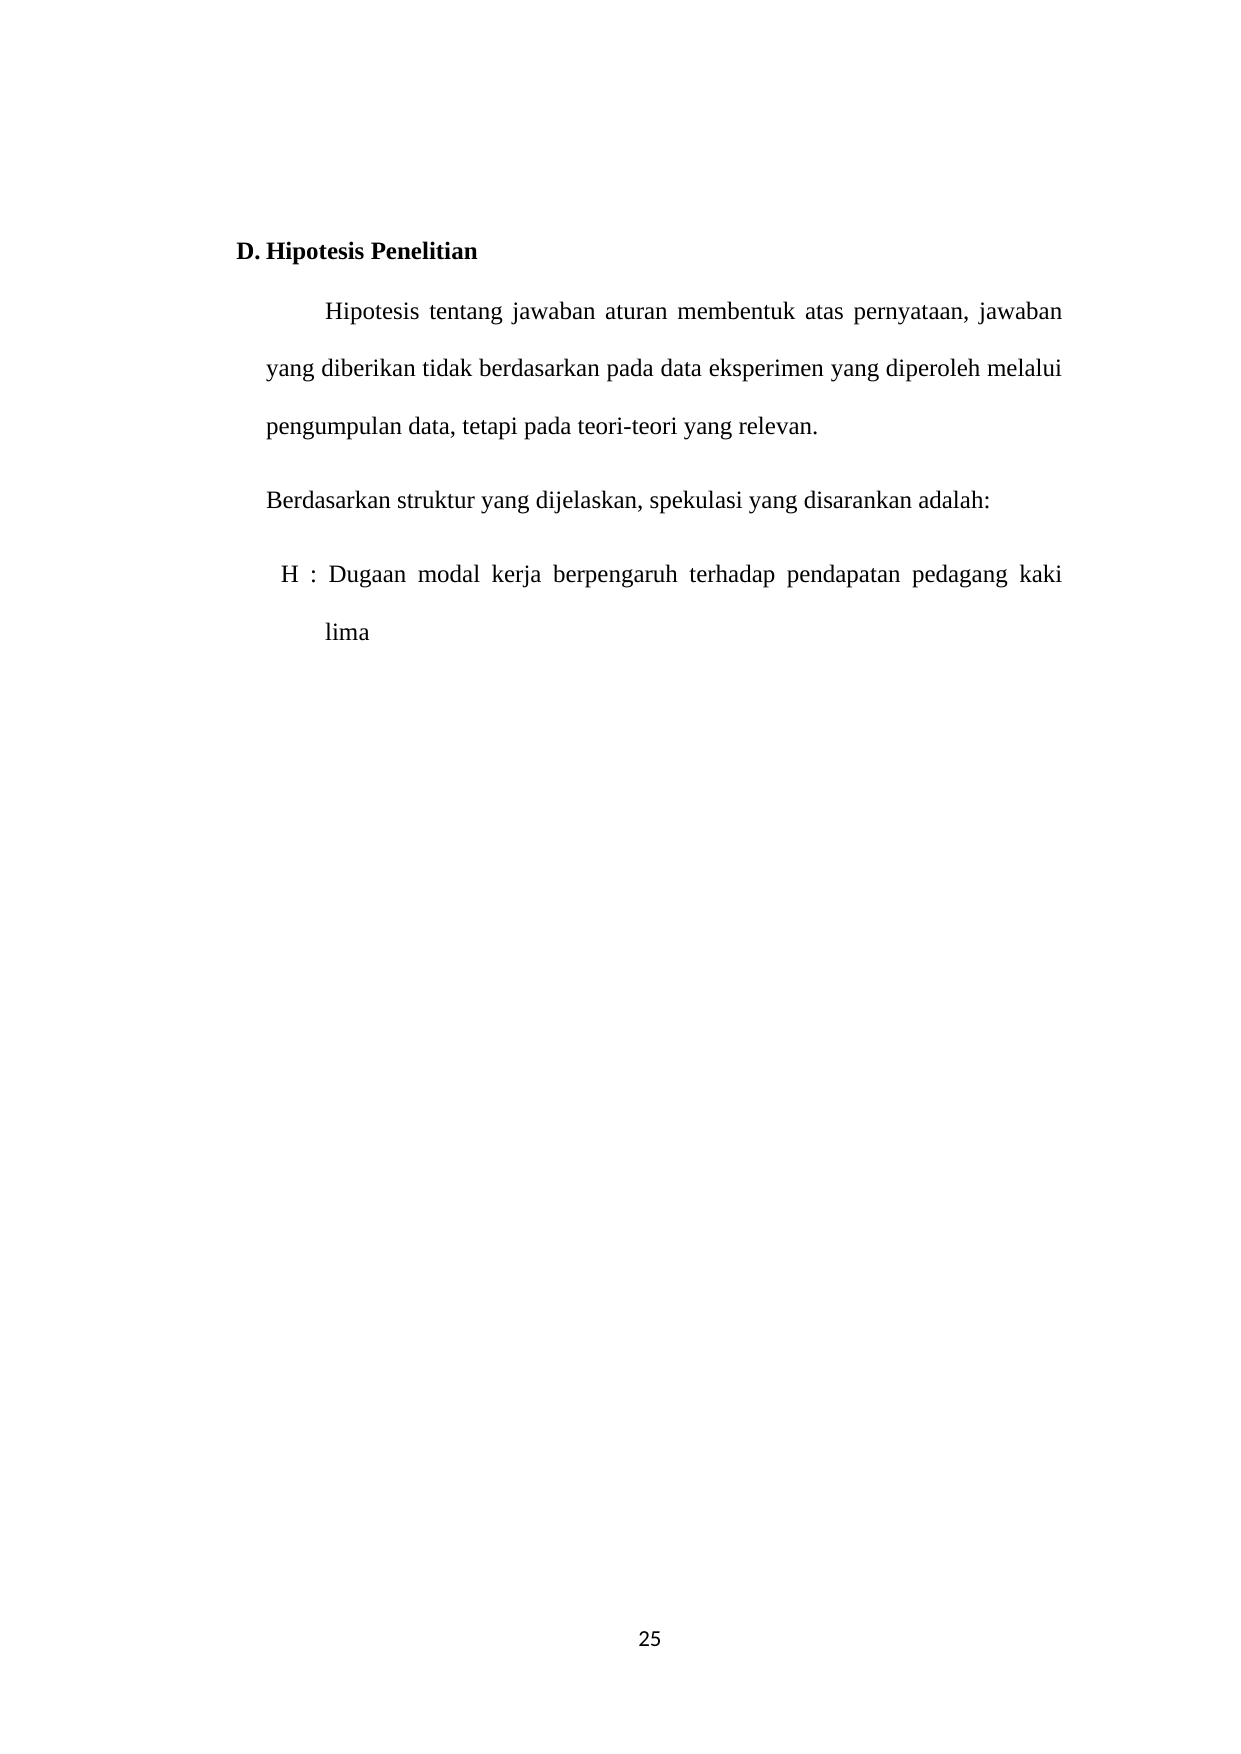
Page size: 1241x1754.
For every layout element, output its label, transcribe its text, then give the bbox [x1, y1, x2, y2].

text H : Dugaan modal kerja berpengaruh terhadap pendapatan pedagang kaki lima [281, 559, 1063, 646]
text Berdasarkan struktur yang dijelaskan, spekulasi yang disarankan adalah: [266, 485, 1063, 514]
subtitle Hipotesis Penelitian [236, 236, 1063, 265]
text Hipotesis tentang jawaban aturan membentuk atas pernyataan, jawaban yang diberikan tidak berdasarkan pada data eksperimen yang diperoleh melalui pengumpulan data, tetapi pada teori-teori yang relevan. [266, 296, 1063, 440]
